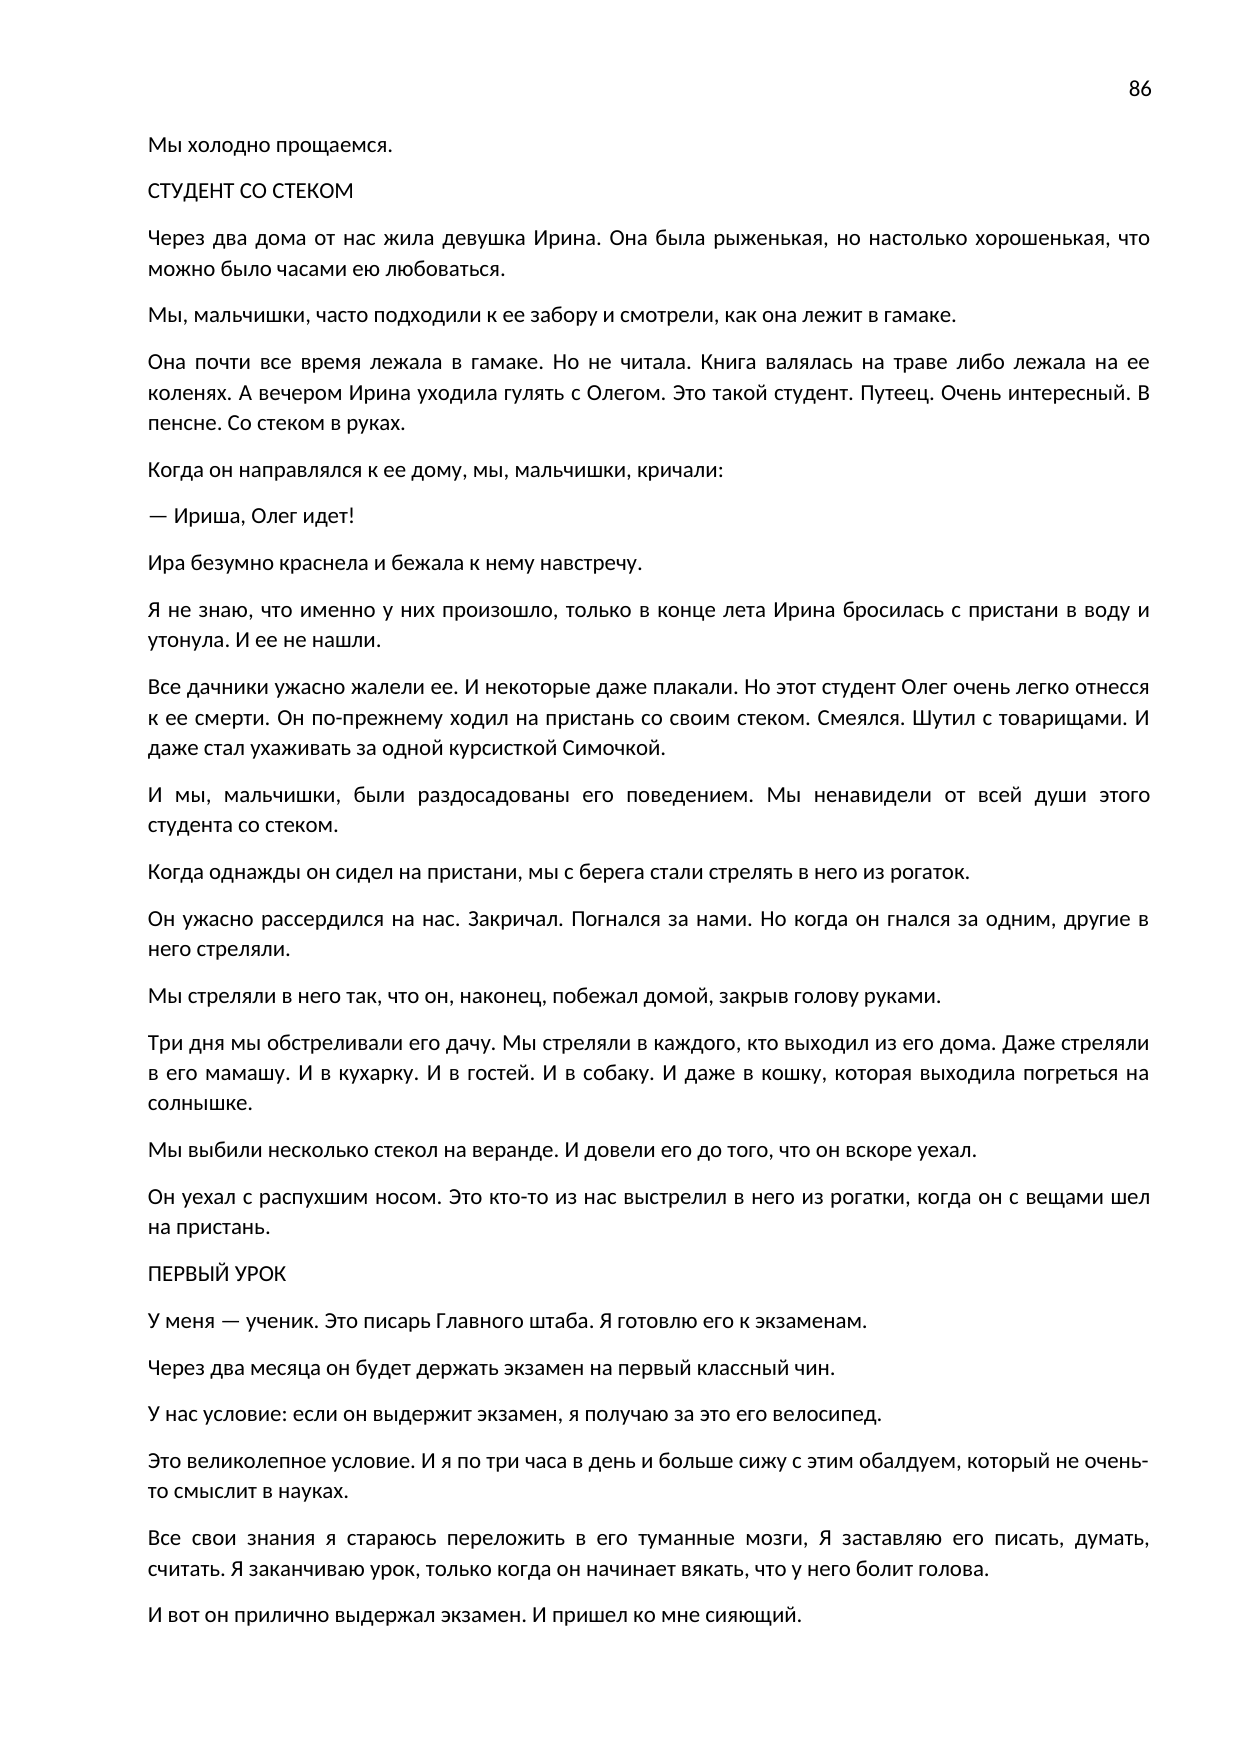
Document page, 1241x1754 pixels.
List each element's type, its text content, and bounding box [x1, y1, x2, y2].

text И вот он прилично выдержал экзамен. И пришел ко мне сияющий. [148, 1601, 1152, 1629]
text Ира безумно краснела и бежала к нему навстречу. [148, 548, 1152, 577]
text Он ужасно рассердился на нас. Закричал. Погнался за нами. Но когда он гнался за одним, другие в него стреляли. [148, 904, 1152, 962]
text И мы, мальчишки, были раздосадованы его поведением. Мы ненавидели от всей души этого студента со стеком. [148, 780, 1152, 838]
text Через два месяца он будет держать экзамен на первый классный чин. [148, 1353, 1152, 1381]
text ПЕРВЫЙ УРОК [148, 1259, 1152, 1287]
text Я не знаю, что именно у них произошло, только в конце лета Ирина бросилась с пристани в воду и утонула. И ее не нашли. [148, 595, 1152, 654]
text Мы холодно прощаемся. [148, 130, 1152, 158]
text У меня — ученик. Это писарь Главного штаба. Я готовлю его к экзаменам. [148, 1306, 1152, 1334]
text Мы стреляли в него так, что он, наконец, побежал домой, закрыв голову руками. [148, 981, 1152, 1009]
text — Ириша, Олег идет! [148, 502, 1152, 530]
text У нас условие: если он выдержит экзамен, я получаю за это его велосипед. [148, 1399, 1152, 1428]
text Через два дома от нас жила девушка Ирина. Она была рыженькая, но настолько хорошенькая, что можно было часами ею любоваться. [148, 223, 1152, 282]
text Три дня мы обстреливали его дачу. Мы стреляли в каждого, кто выходил из его дома. Даже стреляли в его мамашу. И в кухарку. И в гостей. И в собаку. И даже в кошку, которая выходила погреться на солнышке. [148, 1028, 1152, 1116]
text Когда однажды он сидел на пристани, мы с берега стали стрелять в него из рогаток. [148, 857, 1152, 885]
text Все дачники ужасно жалели ее. И некоторые даже плакали. Но этот студент Олег очень легко отнесся к ее смерти. Он по-прежнему ходил на пристань со своим стеком. Смеялся. Шутил с товарищами. И даже стал ухаживать за одной курсисткой Симочкой. [148, 672, 1152, 761]
text Все свои знания я стараюсь переложить в его туманные мозги, Я заставляю его писать, думать, считать. Я заканчиваю урок, только когда он начинает вякать, что у него болит голова. [148, 1523, 1152, 1582]
text Он уехал с распухшим носом. Это кто-то из нас выстрелил в него из рогатки, когда он с вещами шел на пристань. [148, 1182, 1152, 1240]
text СТУДЕНТ СО СТЕКОМ [148, 177, 1152, 205]
text Когда он направлялся к ее дому, мы, мальчишки, кричали: [148, 455, 1152, 483]
text Это великолепное условие. И я по три часа в день и больше сижу с этим обалдуем, который не очень-то смыслит в науках. [148, 1446, 1152, 1505]
text Мы, мальчишки, часто подходили к ее забору и смотрели, как она лежит в гамаке. [148, 301, 1152, 329]
text Она почти все время лежала в гамаке. Но не читала. Книга валялась на траве либо лежала на ее коленях. А вечером Ирина уходила гулять с Олегом. Это такой студент. Путеец. Очень интересный. В пенсне. Со стеком в руках. [148, 347, 1152, 436]
text Мы выбили несколько стекол на веранде. И довели его до того, что он вскоре уехал. [148, 1135, 1152, 1163]
